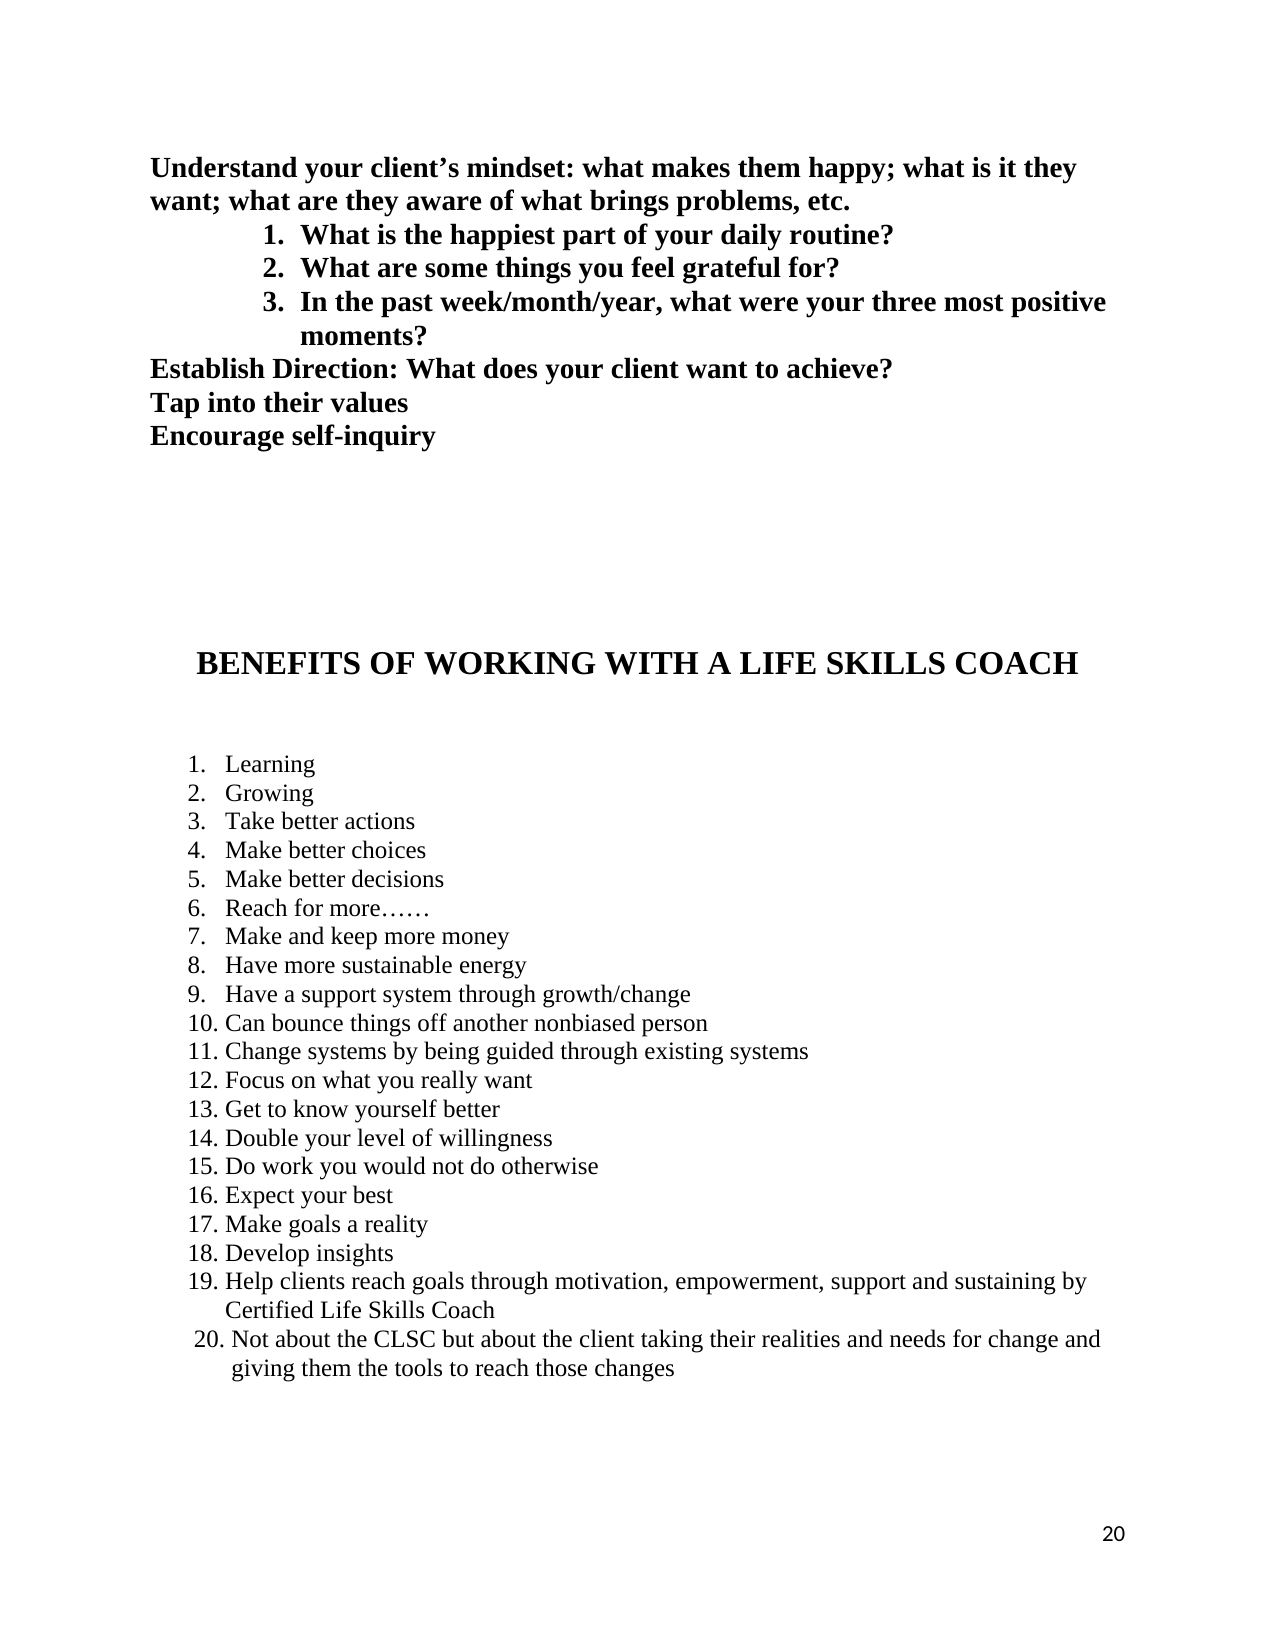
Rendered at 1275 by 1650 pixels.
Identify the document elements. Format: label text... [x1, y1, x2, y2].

text Establish Direction: What does your client want to achieve? [150, 351, 1125, 385]
list Help clients reach goals through motivation, empowerment, support and sustaining by [187, 1266, 1125, 1295]
list In the past week/month/year, what were your three most positive moments? [262, 284, 1125, 351]
list Make better choices [187, 835, 1125, 864]
text Encourage self-inquiry [150, 418, 1125, 452]
list Make goals a reality [187, 1209, 1125, 1238]
list Growing [187, 778, 1125, 806]
list What is the happiest part of your daily routine? [262, 217, 1125, 251]
text Understand your client’s mindset: what makes them happy; what is it they want; what are they aware of what brings problems, etc. [150, 150, 1125, 217]
list Do work you would not do otherwise [187, 1151, 1125, 1180]
list What are some things you feel grateful for? [262, 251, 1125, 284]
text 20. Not about the CLSC but about the client taking their realities and needs for change and [150, 1324, 1125, 1353]
list Focus on what you really want [187, 1065, 1125, 1094]
text Tap into their values [150, 385, 1125, 418]
list Make and keep more money [187, 921, 1125, 950]
list Learning [187, 749, 1125, 778]
list Have more sustainable energy [187, 950, 1125, 979]
list Develop insights [187, 1238, 1125, 1266]
list Change systems by being guided through existing systems [187, 1036, 1125, 1065]
text giving them the tools to reach those changes [150, 1353, 1125, 1381]
list Take better actions [187, 806, 1125, 835]
list Have a support system through growth/change [187, 979, 1125, 1008]
list Get to know yourself better [187, 1094, 1125, 1123]
list Reach for more…… [187, 893, 1125, 921]
list Double your level of willingness [187, 1123, 1125, 1151]
text BENEFITS OF WORKING WITH A LIFE SKILLS COACH [150, 643, 1125, 682]
list Can bounce things off another nonbiased person [187, 1008, 1125, 1036]
text Certified Life Skills Coach [225, 1295, 1125, 1324]
list Expect your best [187, 1180, 1125, 1209]
list Make better decisions [187, 864, 1125, 893]
